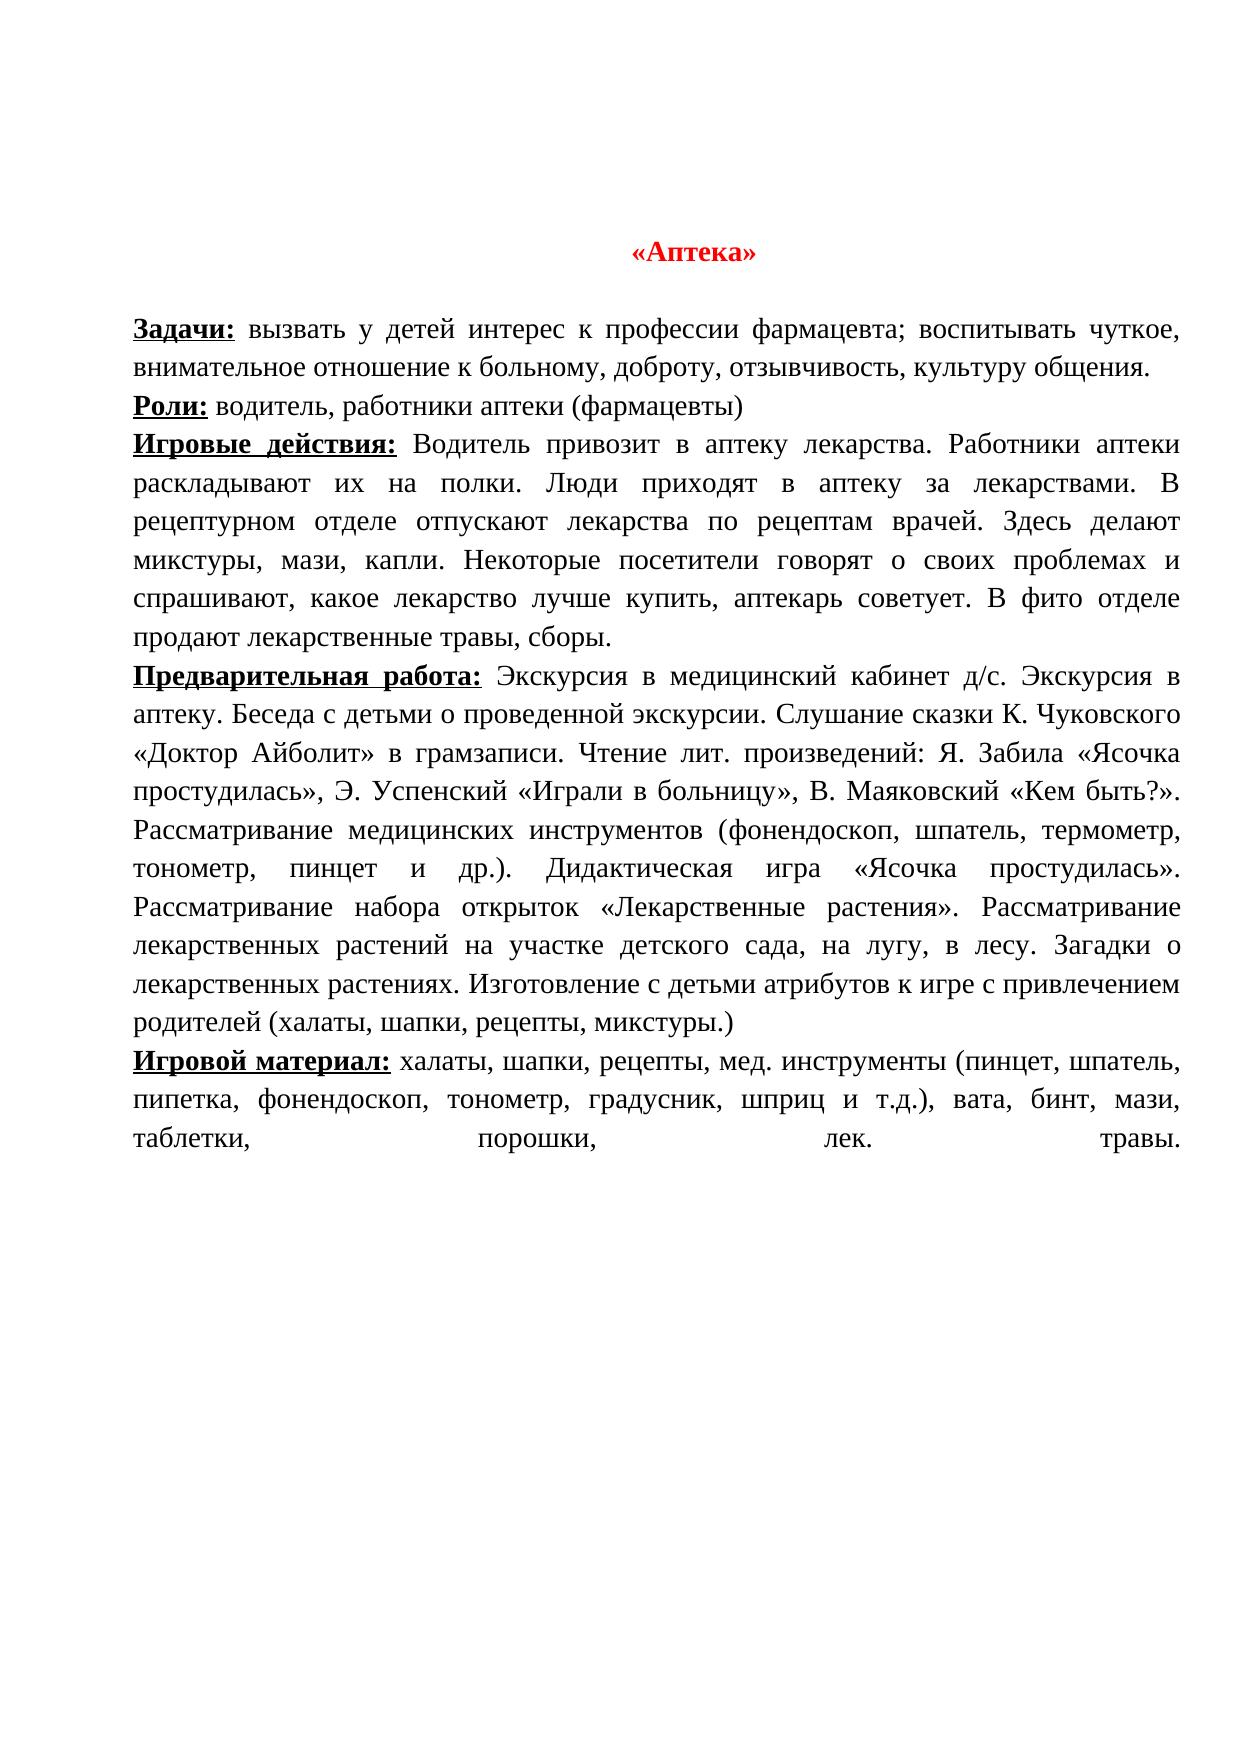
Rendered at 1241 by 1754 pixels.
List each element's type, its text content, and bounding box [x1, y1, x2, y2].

text Роли: водитель, работники аптеки (фармацевты) [133, 388, 1181, 421]
text Предварительная работа: Экскурсия в медицинский кабинет д/с. Экскурсия в аптеку. Беседа с детьми о проведенной экскурсии. Слушание сказки К. Чуковского «Доктор Айболит» в грамзаписи. Чтение лит. произведений: Я. Забила «Ясочка простудилась», Э. Успенский «Играли в больницу», В. Маяковский «Кем быть?». Рассматривание медицинских инструментов (фонендоскоп, шпатель, термометр, тонометр, пинцет и др.). Дидактическая игра «Ясочка простудилась». Рассматривание набора открыток «Лекарственные растения». Рассматривание лекарственных растений на участке детского сада, на лугу, в лесу. Загадки о лекарственных растениях. Изготовление с детьми атрибутов к игре с привлечением родителей (халаты, шапки, рецепты, микстуры.) [133, 658, 1181, 1038]
text «Аптека» [177, 234, 1211, 267]
text Задачи: вызвать у детей интерес к профессии фармацевта; воспитывать чуткое, внимательное отношение к больному, доброту, отзывчивость, культуру общения. [133, 311, 1181, 383]
text Игровые действия: Водитель привозит в аптеку лекарства. Работники аптеки раскладывают их на полки. Люди приходят в аптеку за лекарствами. В рецептурном отделе отпускают лекарства по рецептам врачей. Здесь делают микстуры, мази, капли. Некоторые посетители говорят о своих проблемах и спрашивают, какое лекарство лучше купить, аптекарь советует. В фито отделе продают лекарственные травы, сборы. [133, 426, 1181, 653]
text Игровой материал: халаты, шапки, рецепты, мед. инструменты (пинцет, шпатель, пипетка, фонендоскоп, тонометр, градусник, шприц и т.д.), вата, бинт, мази, таблетки, порошки, лек. травы. [133, 1043, 1181, 1224]
